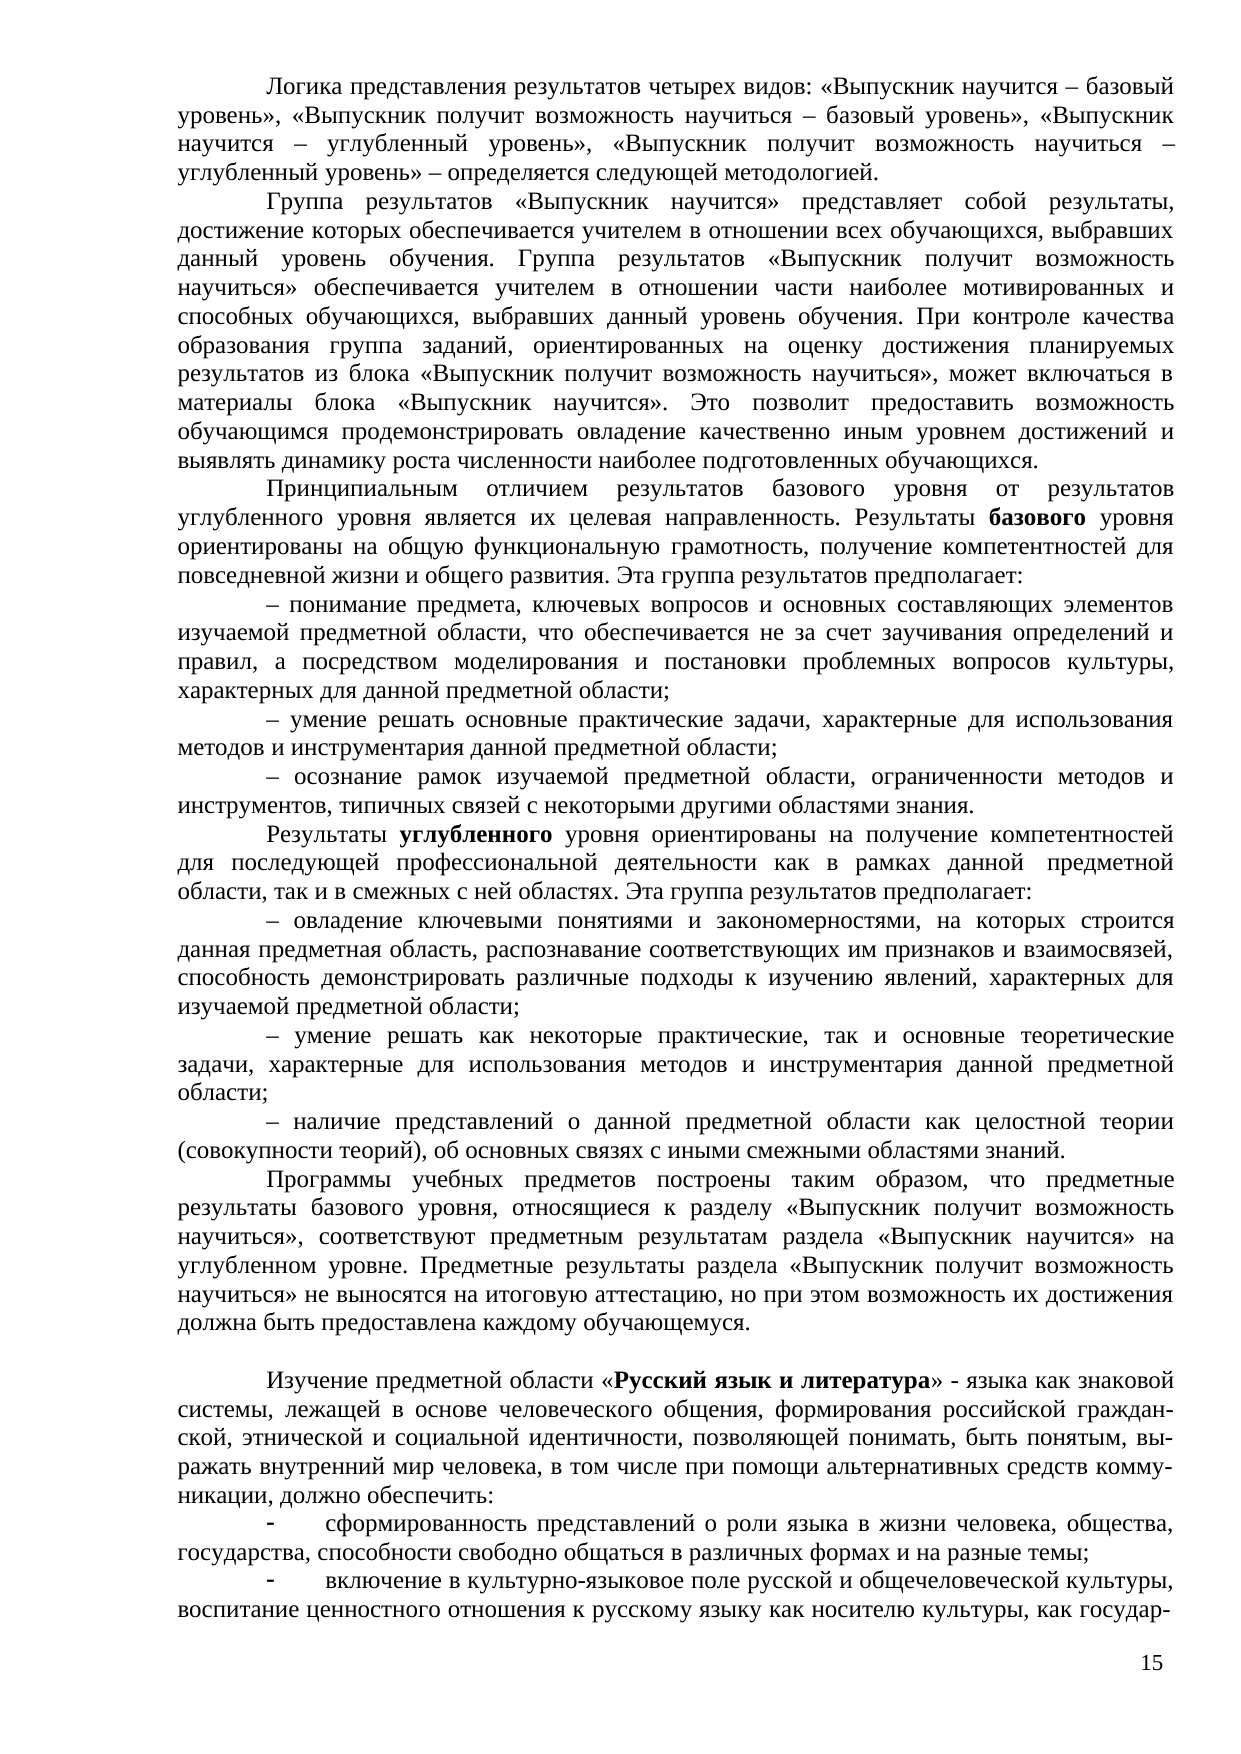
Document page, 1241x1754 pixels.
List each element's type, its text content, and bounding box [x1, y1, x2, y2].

list умение решать основные практические задачи, характерные для использования методов и инструментария данной предметной области; [177, 704, 1174, 761]
list умение решать как некоторые практические, так и основные теоретические задачи, характерные для использования методов и инструментария данной предметной области; [177, 1020, 1174, 1106]
text Логика представления результатов четырех видов: «Выпускник научится – базовый уровень», «Выпускник получит возможность научиться – базовый уровень», «Выпускник научится – углубленный уровень», «Выпускник получит возможность научиться – углубленный уровень» – определяется следующей методологией. [177, 71, 1175, 186]
list включение в культурно-языковое поле русской и общечеловеческой культуры, воспитание ценностного отношения к русскому языку как носителю культуры, как государ- [177, 1566, 1174, 1622]
text Результаты углубленного уровня ориентированы на получение компетентностей для последующей профессиональной деятельности как в рамках данной предметной области, так и в смежных с ней областях. Эта группа результатов предполагает: [177, 819, 1174, 905]
list понимание предмета, ключевых вопросов и основных составляющих элементов изучаемой предметной области, что обеспечивается не за счет заучивания определений и правил, а посредством моделирования и постановки проблемных вопросов культуры, характерных для данной предметной области; [177, 589, 1174, 704]
list овладение ключевыми понятиями и закономерностями, на которых строится данная предметная область, распознавание соответствующих им признаков и взаимосвязей, способность демонстрировать различные подходы к изучению явлений, характерных для изучаемой предметной области; [177, 905, 1174, 1020]
list сформированность представлений о роли языка в жизни человека, общества, государства, способности свободно общаться в различных формах и на разные темы; [177, 1509, 1174, 1566]
list осознание рамок изучаемой предметной области, ограниченности методов и инструментов, типичных связей с некоторыми другими областями знания. [177, 761, 1174, 819]
text Группа результатов «Выпускник научится» представляет собой результаты, достижение которых обеспечивается учителем в отношении всех обучающихся, выбравших данный уровень обучения. Группа результатов «Выпускник получит возможность научиться» обеспечивается учителем в отношении части наиболее мотивированных и способных обучающихся, выбравших данный уровень обучения. При контроле качества образования группа заданий, ориентированных на оценку достижения планируемых результатов из блока «Выпускник получит возможность научиться», может включаться в материалы блока «Выпускник научится». Это позволит предоставить возможность обучающимся продемонстрировать овладение качественно иным уровнем достижений и выявлять динамику роста численности наиболее подготовленных обучающихся. [177, 186, 1174, 473]
text Изучение предметной области «Русский язык и литература» - языка как знаковой системы, лежащей в основе человеческого общения, формирования российской граждан- ской, этнической и социальной идентичности, позволяющей понимать, быть понятым, вы- ражать внутренний мир человека, в том числе при помощи альтернативных средств комму- никации, должно обеспечить: [177, 1365, 1174, 1509]
list наличие представлений о данной предметной области как целостной теории (совокупности теорий), об основных связях с иными смежными областями знаний. [177, 1106, 1174, 1164]
text Программы учебных предметов построены таким образом, что предметные результаты базового уровня, относящиеся к разделу «Выпускник получит возможность научиться», соответствуют предметным результатам раздела «Выпускник научится» на углубленном уровне. Предметные результаты раздела «Выпускник получит возможность научиться» не выносятся на итоговую аттестацию, но при этом возможность их достижения должна быть предоставлена каждому обучающемуся. [177, 1164, 1175, 1336]
text Принципиальным отличием результатов базового уровня от результатов углубленного уровня является их целевая направленность. Результаты базового уровня ориентированы на общую функциональную грамотность, получение компетентностей для повседневной жизни и общего развития. Эта группа результатов предполагает: [177, 473, 1174, 588]
